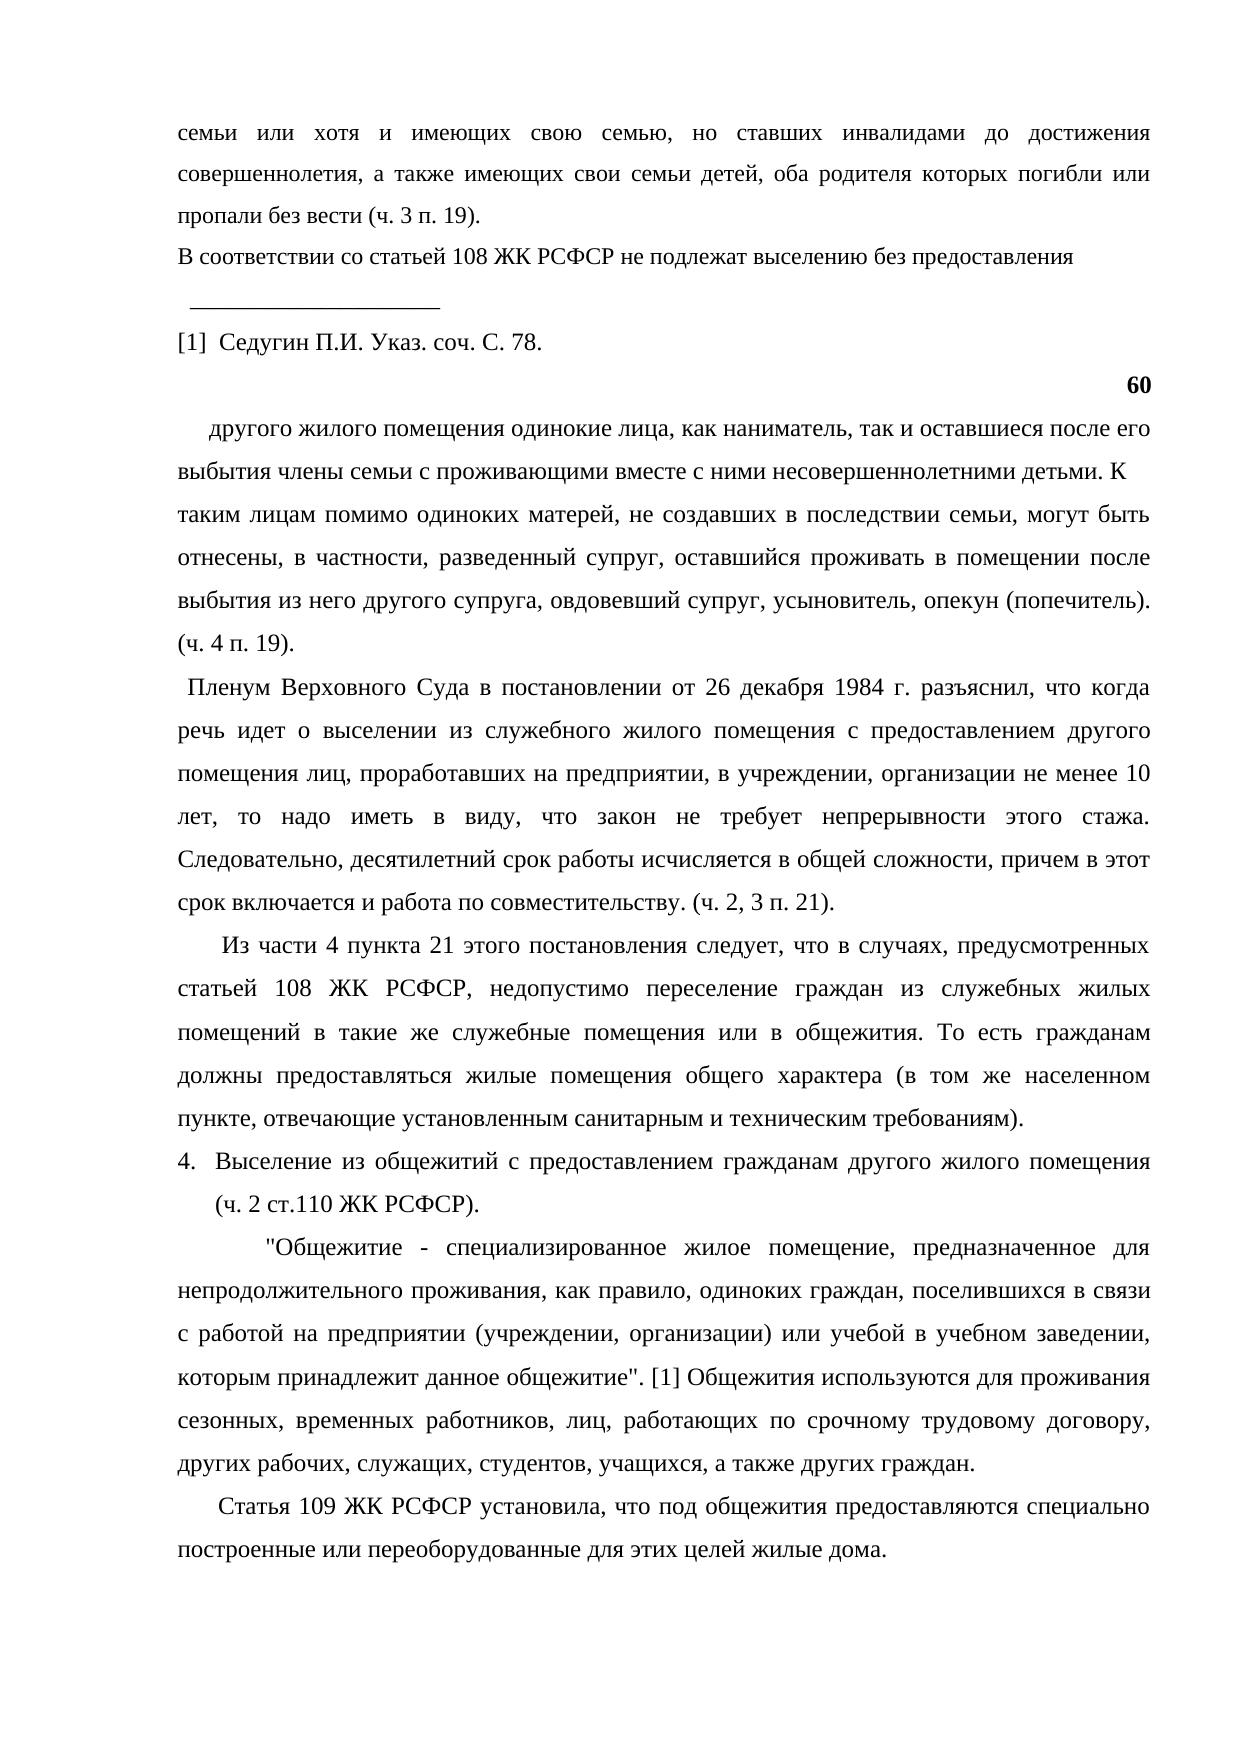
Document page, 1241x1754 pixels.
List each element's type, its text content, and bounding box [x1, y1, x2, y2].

text В соответствии со статьей 108 ЖК РСФСР не подлежат выселению без предоставления [177, 242, 1152, 270]
text другого жилого помещения одинокие лица, как наниматель, так и оставшиеся после его выбытия члены семьи с проживающими вместе с ними несовершеннолетними детьми. К [177, 413, 1152, 485]
text ____________________ [177, 283, 1152, 312]
text Из части 4 пункта 21 этого постановления следует, что в случаях, предусмотренных статьей 108 ЖК РСФСР, недопустимо переселение граждан из служебных жилых помещений в такие же служебные помещения или в общежития. То есть гражданам должны предоставляться жилые помещения общего характера (в том же населенном пункте, отвечающие установленным санитарным и техническим требованиям). [177, 930, 1152, 1132]
text "Общежитие - специализированное жилое помещение, предназначенное для непродолжительного проживания, как правило, одиноких граждан, поселившихся в связи с работой на предприятии (учреждении, организации) или учебой в учебном заведении, которым принадлежит данное общежитие". [1] Общежития используются для проживания сезонных, временных работников, лиц, работающих по срочному трудовому договору, других рабочих, служащих, студентов, учащихся, а также других граждан. [177, 1232, 1152, 1477]
text [1] Седугин П.И. Указ. соч. С. 78. [177, 327, 1152, 355]
text Пленум Верховного Суда в постановлении от 26 декабря 1984 г. разъяснил, что когда речь идет о выселении из служебного жилого помещения с предоставлением другого помещения лиц, проработавших на предприятии, в учреждении, организации не менее 10 лет, то надо иметь в виду, что закон не требует непрерывности этого стажа. Следовательно, десятилетний срок работы исчисляется в общей сложности, причем в этот срок включается и работа по совместительству. (ч. 2, 3 п. 21). [177, 672, 1152, 916]
list Выселение из общежитий с предоставлением гражданам другого жилого помещения (ч. 2 ст.110 ЖК РСФСР). [177, 1146, 1152, 1218]
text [177, 118, 1152, 228]
text 60 [177, 370, 1152, 398]
text таким лицам помимо одиноких матерей, не создавших в последствии семьи, могут быть отнесены, в частности, разведенный супруг, оставшийся проживать в помещении после выбытия из него другого супруга, овдовевший супруг, усыновитель, опекун (попечитель). (ч. 4 п. 19). [177, 499, 1152, 657]
text Статья 109 ЖК РСФСР установила, что под общежития предоставляются специально построенные или переоборудованные для этих целей жилые дома. [177, 1491, 1152, 1563]
